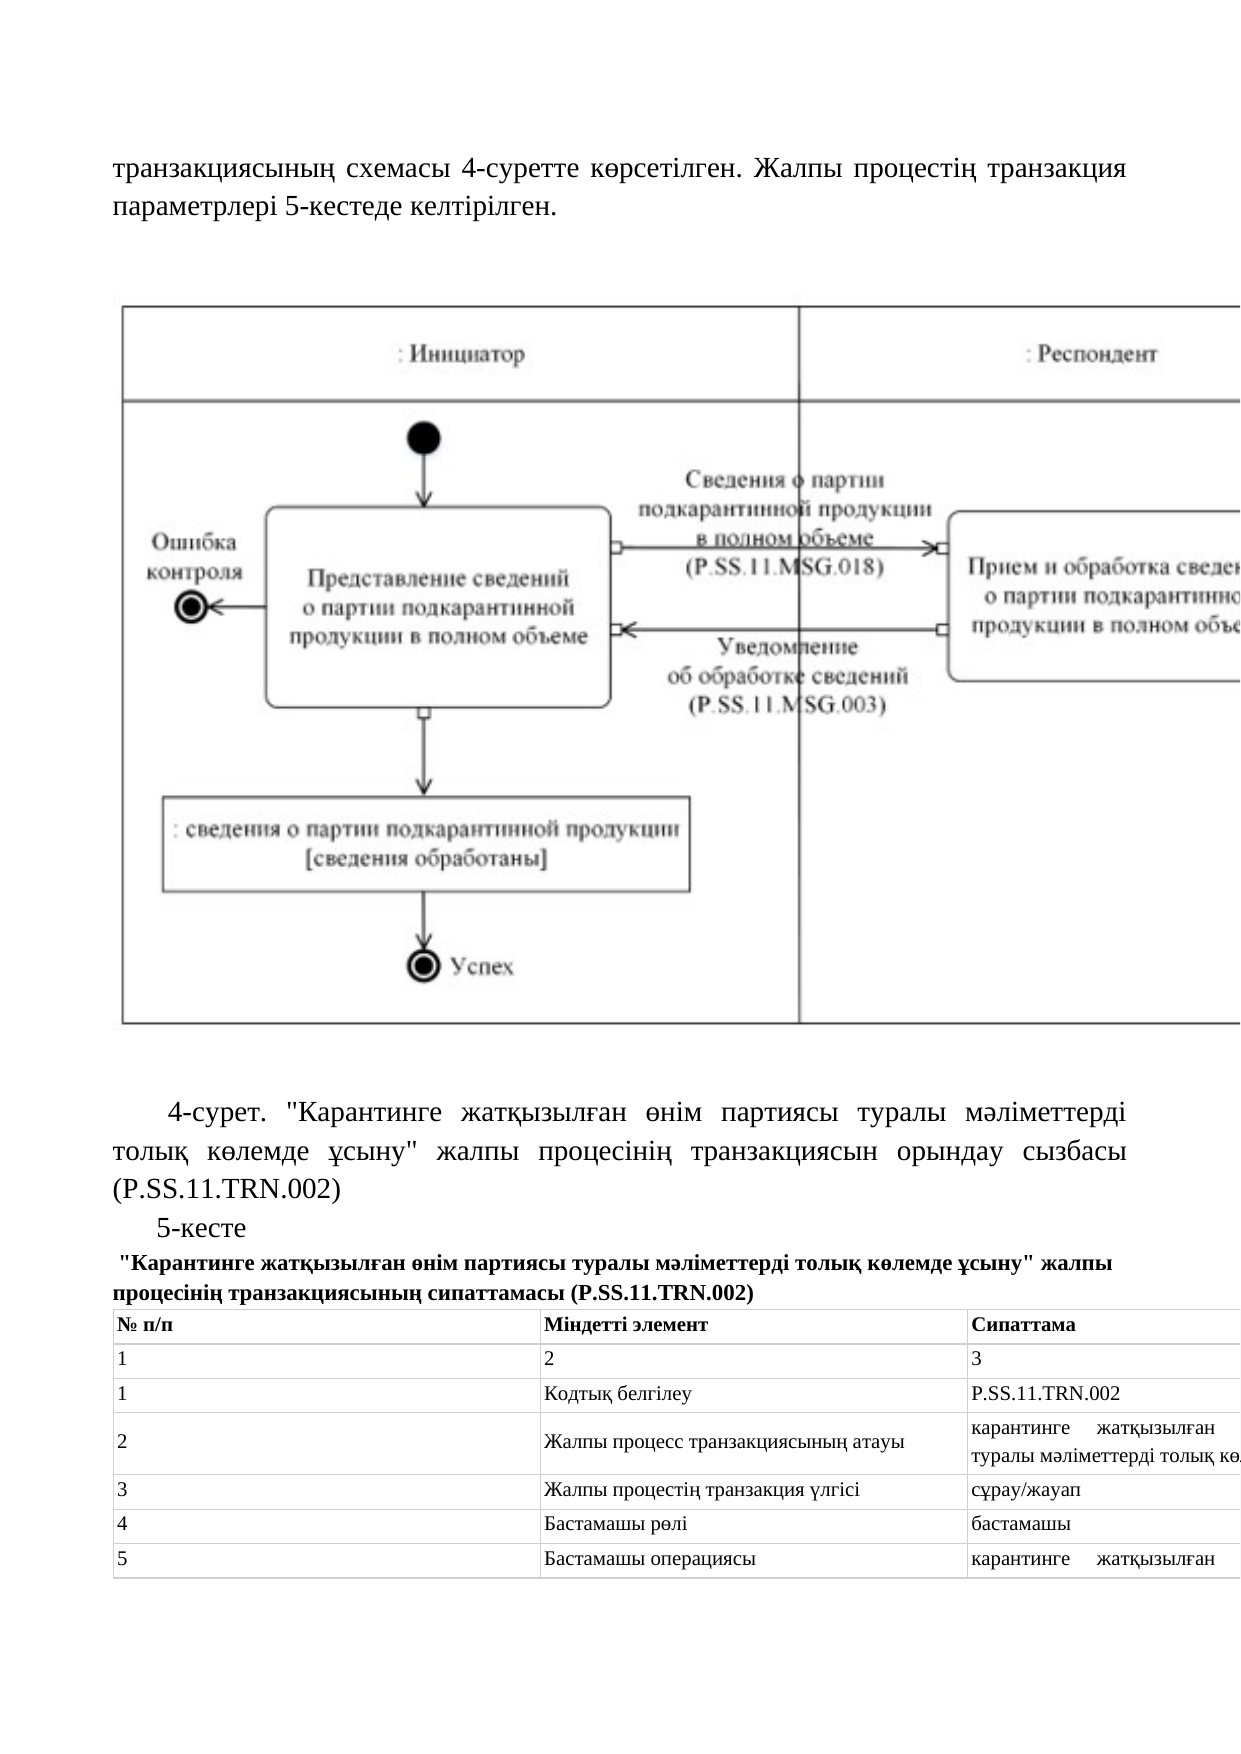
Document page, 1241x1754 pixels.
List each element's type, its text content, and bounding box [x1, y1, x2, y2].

table_cell 2 [114, 1413, 540, 1474]
table_header Міндетті элемент [541, 1310, 967, 1343]
table_cell P.SS.11.TRN.002 [968, 1379, 1240, 1412]
table_cell Жалпы процестің транзакция үлгісі [541, 1475, 967, 1508]
table_cell бастамашы [968, 1510, 1240, 1543]
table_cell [968, 1544, 1240, 1577]
table_cell 2 [541, 1345, 967, 1378]
table_cell Бастамашы рөлі [541, 1510, 967, 1543]
table_cell Кодтық белгілеу [541, 1379, 967, 1412]
table_cell 3 [968, 1345, 1240, 1378]
table_header Сипаттама [968, 1310, 1240, 1343]
text 5-кесте [112, 1210, 1128, 1243]
table_cell карантинге жатқызылған өнім партиясы туралы мәліметтерді толық көлемде ұсыну [968, 1413, 1240, 1474]
table_cell 4 [114, 1510, 540, 1543]
picture [112, 294, 1241, 1031]
text "Карантинге жатқызылған өнім партиясы туралы мәліметтерді толық көлемде ұсыну" жалпы процесінің транзакциясының сипаттамасы (P.SS.11.TRN.002) [112, 1248, 1128, 1305]
table_cell 5 [114, 1544, 540, 1577]
table_cell 3 [114, 1475, 540, 1508]
table_header № п/п [114, 1310, 540, 1343]
table_cell 1 [114, 1379, 540, 1412]
text 4-сурет. "Карантинге жатқызылған өнім партиясы туралы мәліметтерді толық көлемде ұсыну" жалпы процесінің транзакциясын орындау сызбасы (P.SS.11.TRN.002) [112, 1094, 1128, 1205]
table_cell сұрау/жауап [968, 1475, 1240, 1508]
table_cell 1 [114, 1345, 540, 1378]
table_cell Жалпы процесс транзакциясының атауы [541, 1413, 967, 1474]
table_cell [541, 1544, 967, 1577]
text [112, 150, 1128, 222]
